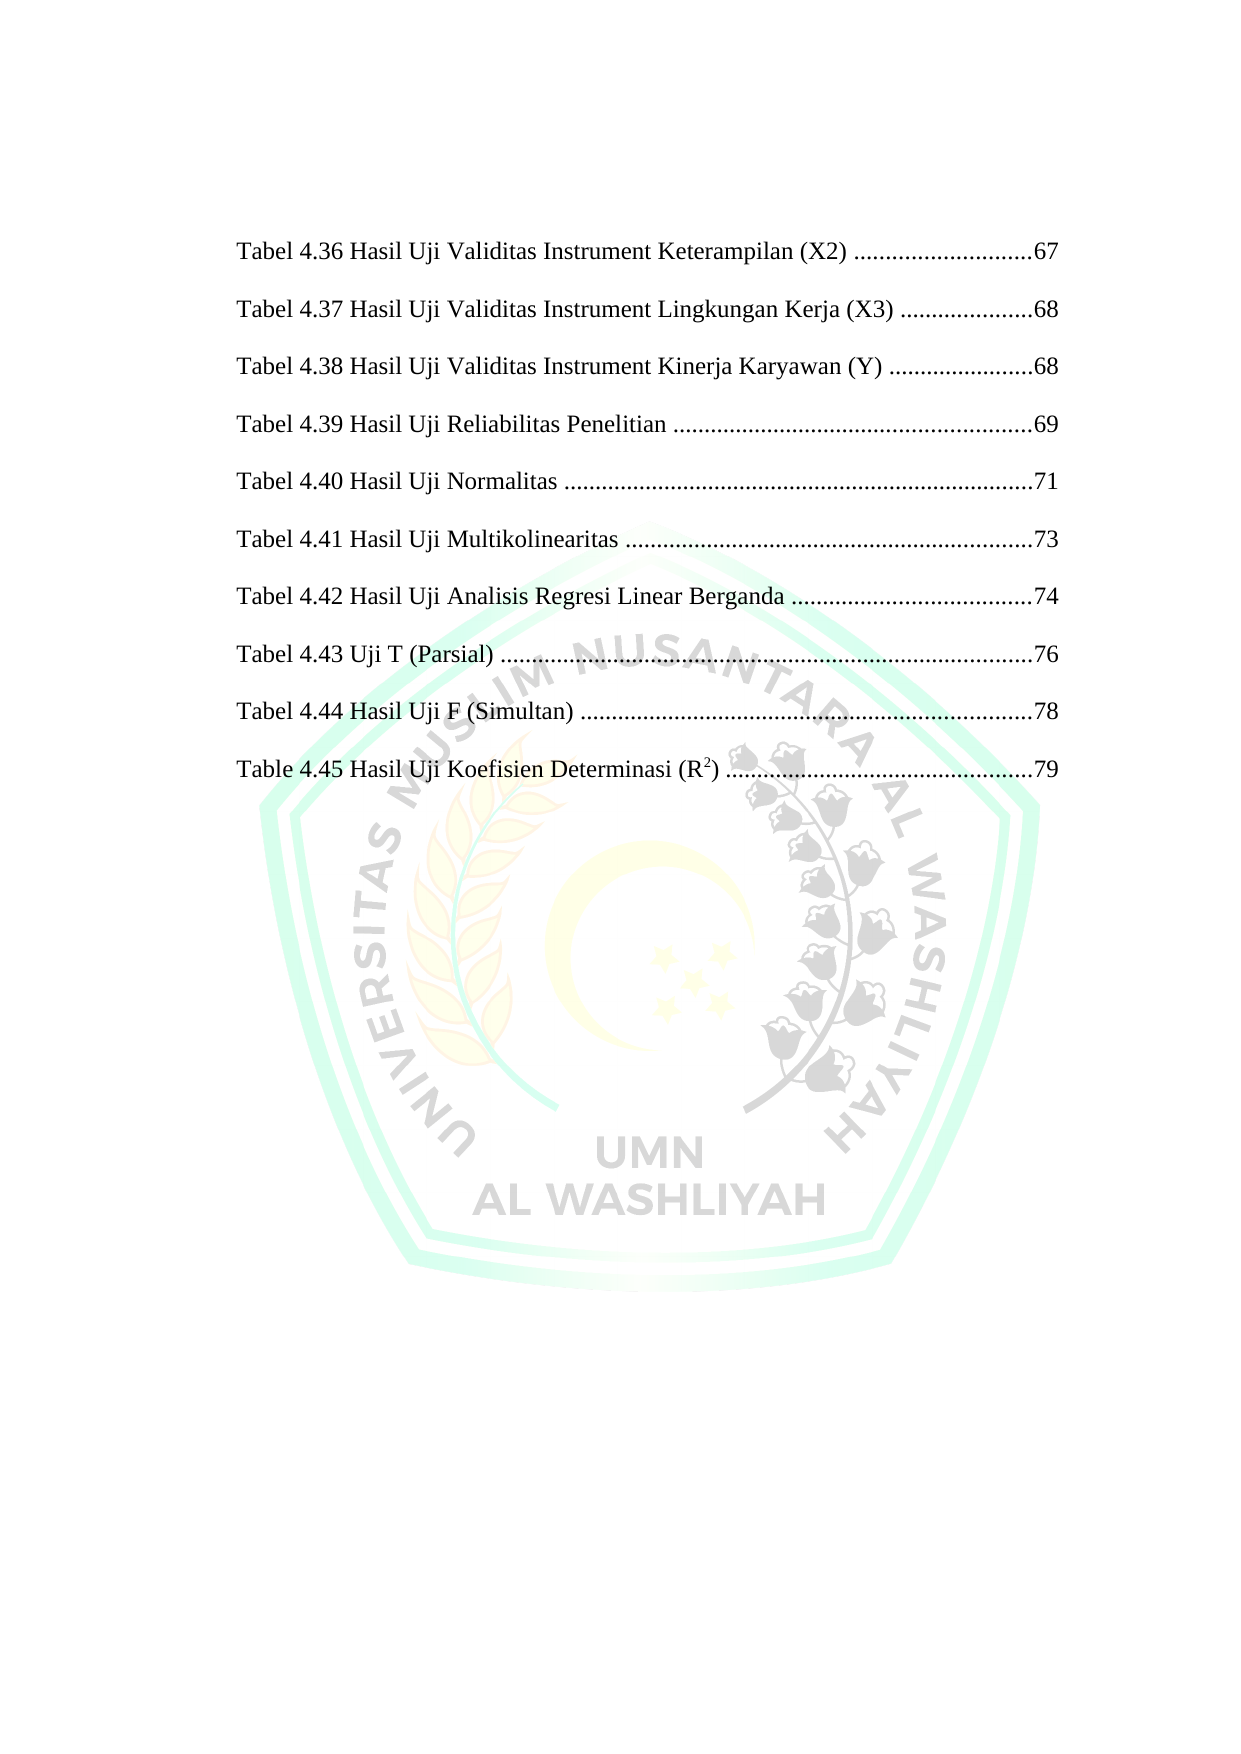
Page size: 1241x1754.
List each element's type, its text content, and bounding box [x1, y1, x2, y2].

subtitle Tabel 4.43 Uji T (Parsial) 76 [236, 639, 1063, 667]
subtitle Tabel 4.44 Hasil Uji F (Simultan) 78 [236, 696, 1063, 725]
subtitle Tabel 4.39 Hasil Uji Reliabilitas Penelitian 69 [236, 409, 1063, 437]
subtitle Tabel 4.40 Hasil Uji Normalitas 71 [236, 466, 1063, 495]
subtitle Tabel 4.38 Hasil Uji Validitas Instrument Kinerja Karyawan (Y) 68 [236, 351, 1063, 380]
subtitle Table 4.45 Hasil Uji Koefisien Determinasi (R2) 79 [236, 754, 1063, 782]
subtitle Tabel 4.42 Hasil Uji Analisis Regresi Linear Berganda 74 [236, 581, 1063, 610]
subtitle Tabel 4.41 Hasil Uji Multikolinearitas 73 [236, 524, 1063, 552]
subtitle Tabel 4.36 Hasil Uji Validitas Instrument Keterampilan (X2) 67 [236, 236, 1063, 265]
subtitle Tabel 4.37 Hasil Uji Validitas Instrument Lingkungan Kerja (X3) 68 [236, 294, 1063, 322]
